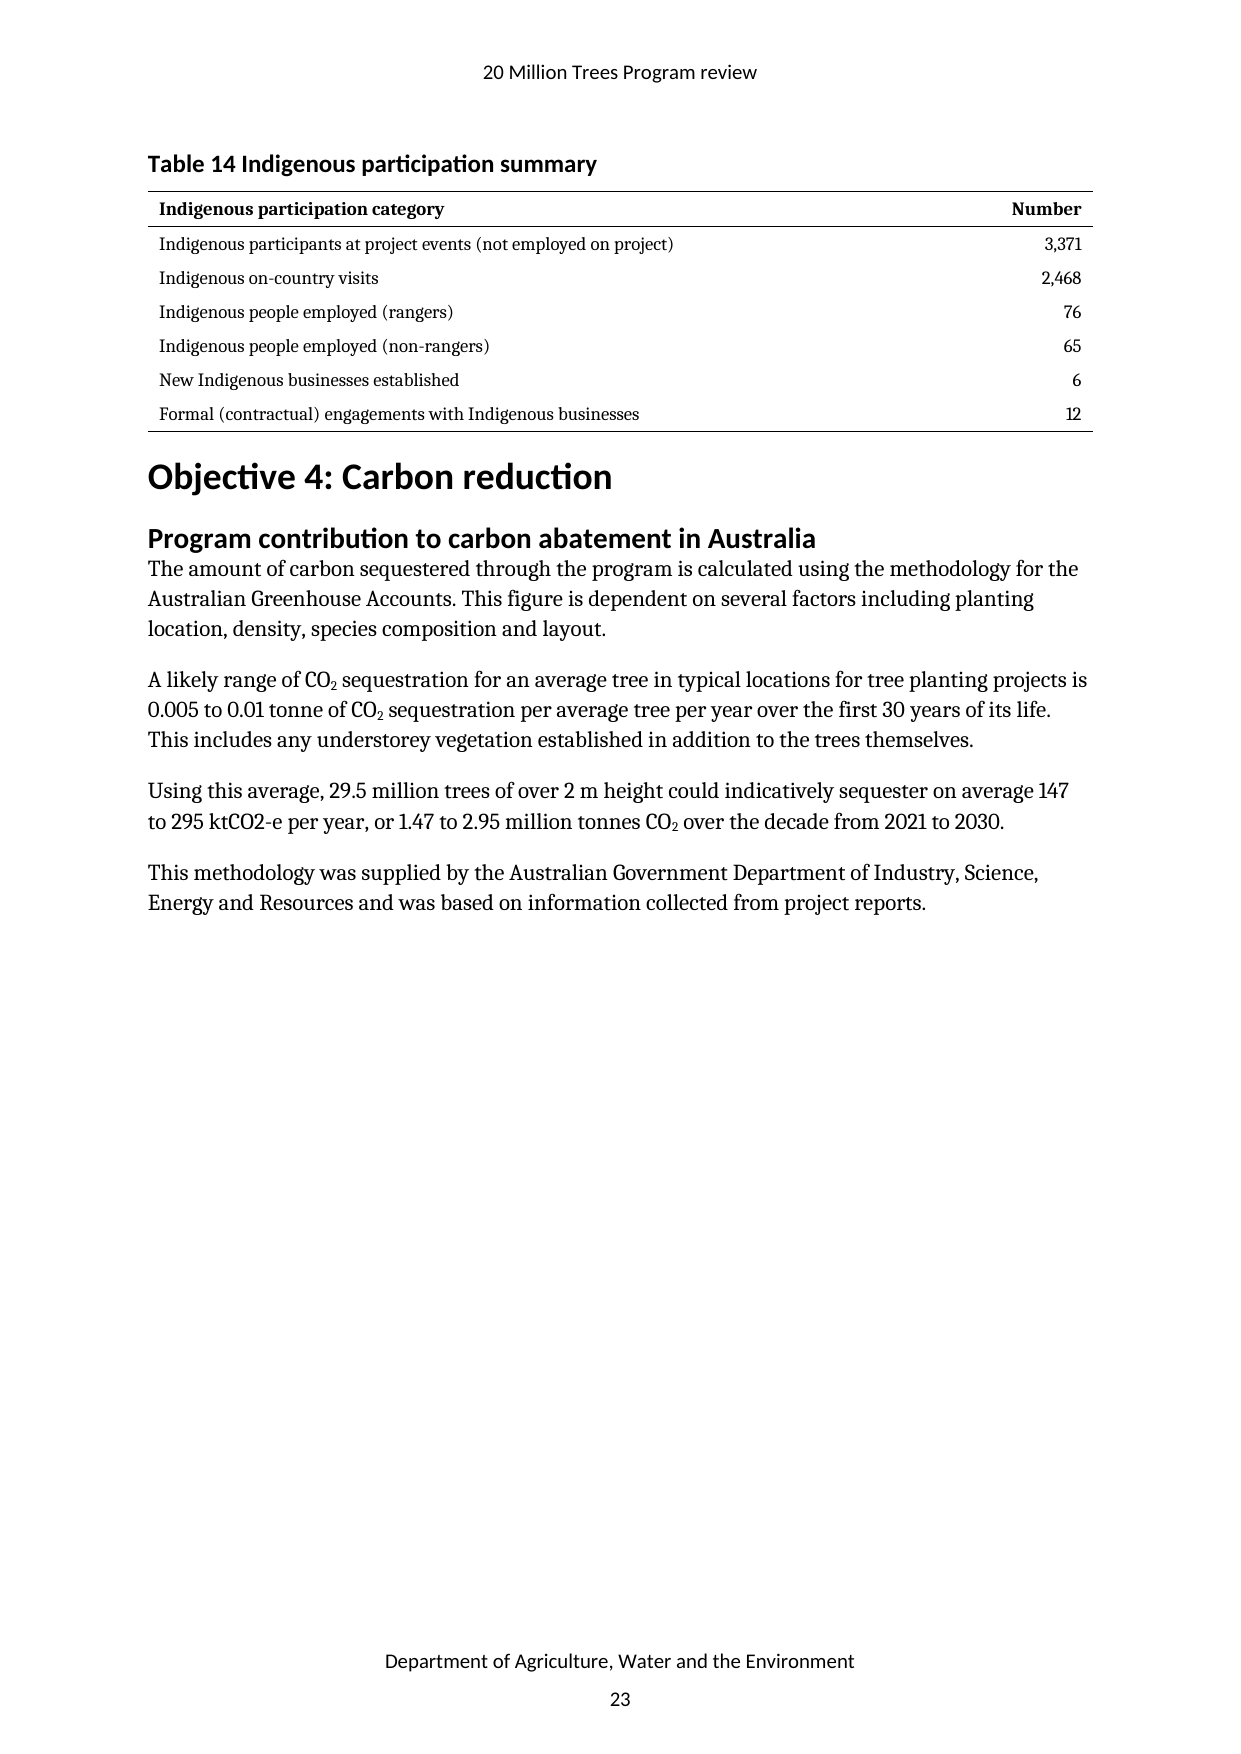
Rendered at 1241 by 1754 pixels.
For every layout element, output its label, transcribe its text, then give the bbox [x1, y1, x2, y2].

subtitle Program contribution to carbon abatement in Australia [148, 520, 1092, 555]
table_cell New Indigenous businesses established [148, 363, 869, 397]
table_cell 2,468 [869, 261, 1092, 295]
text A likely range of CO2 sequestration for an average tree in typical locations for tree planting projects is 0.005 to 0.01 tonne of CO2 sequestration per average tree per year over the first 30 years of its life. This includes any understorey vegetation established in addition to the trees themselves. [148, 667, 1092, 754]
text This methodology was supplied by the Australian Government Department of Industry, Science, Energy and Resources and was based on information collected from project reports. [148, 859, 1092, 916]
table_cell 65 [869, 329, 1092, 363]
table_cell 3,371 [869, 227, 1092, 261]
table_cell 6 [869, 363, 1092, 397]
subtitle Objective 4: Carbon reduction [148, 453, 1092, 499]
table_cell Indigenous participants at project events (not employed on project) [148, 227, 869, 261]
text Table 14 Indigenous participation summary [148, 148, 1092, 178]
text Using this average, 29.5 million trees of over 2 m height could indicatively sequester on average 147 to 295 ktCO2-e per year, or 1.47 to 2.95 million tonnes CO2 over the decade from 2021 to 2030. [148, 778, 1092, 835]
table_cell Formal (contractual) engagements with Indigenous businesses [148, 397, 869, 431]
table_cell Indigenous people employed (rangers) [148, 295, 869, 329]
table_cell 76 [869, 295, 1092, 329]
text The amount of carbon sequestered through the program is calculated using the methodology for the Australian Greenhouse Accounts. This figure is dependent on several factors including planting location, density, species composition and layout. [148, 555, 1092, 642]
table_header Indigenous participation category [148, 192, 869, 226]
table_header Number [869, 192, 1092, 226]
table_cell Indigenous people employed (non-rangers) [148, 329, 869, 363]
table_cell Indigenous on-country visits [148, 261, 869, 295]
table_cell 12 [869, 397, 1092, 431]
